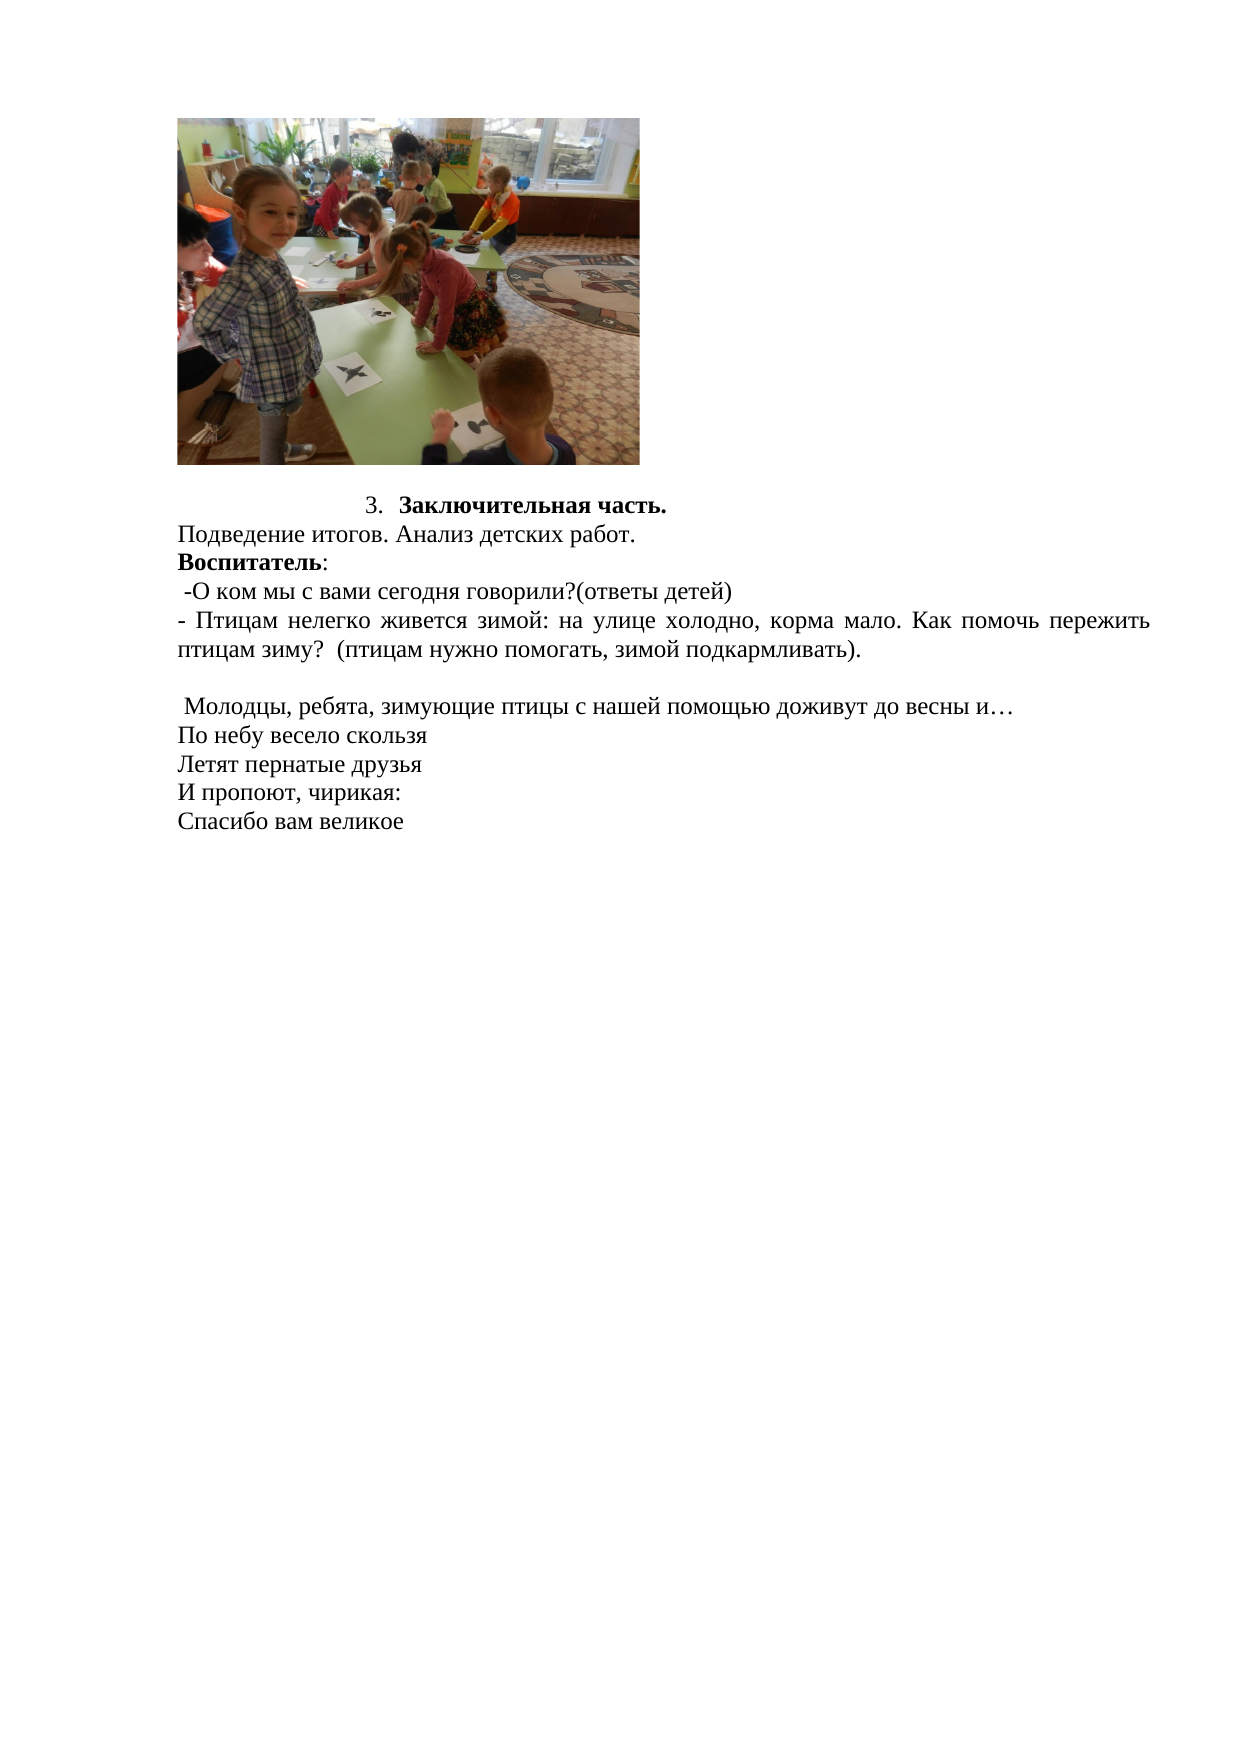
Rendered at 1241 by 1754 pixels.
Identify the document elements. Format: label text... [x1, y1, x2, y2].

text И пропоют, чирикая: [177, 777, 1152, 806]
text - Птицам нелегко живется зимой: на улице холодно, корма мало. Как помочь пережить птицам зиму? (птицам нужно помогать, зимой подкармливать). [177, 605, 1152, 662]
picture [177, 118, 640, 465]
text -О ком мы с вами сегодня говорили?(ответы детей) [177, 576, 1152, 605]
text Молодцы, ребята, зимующие птицы с нашей помощью доживут до весны и… [177, 691, 1152, 720]
text Спасибо вам великое [177, 806, 1152, 835]
list Заключительная часть. [177, 490, 1152, 519]
text Подведение итогов. Анализ детских работ. [177, 519, 1152, 547]
text По небу весело скользя [177, 720, 1152, 749]
text Летят пернатые друзья [177, 749, 1152, 777]
text Воспитатель: [177, 547, 1152, 576]
